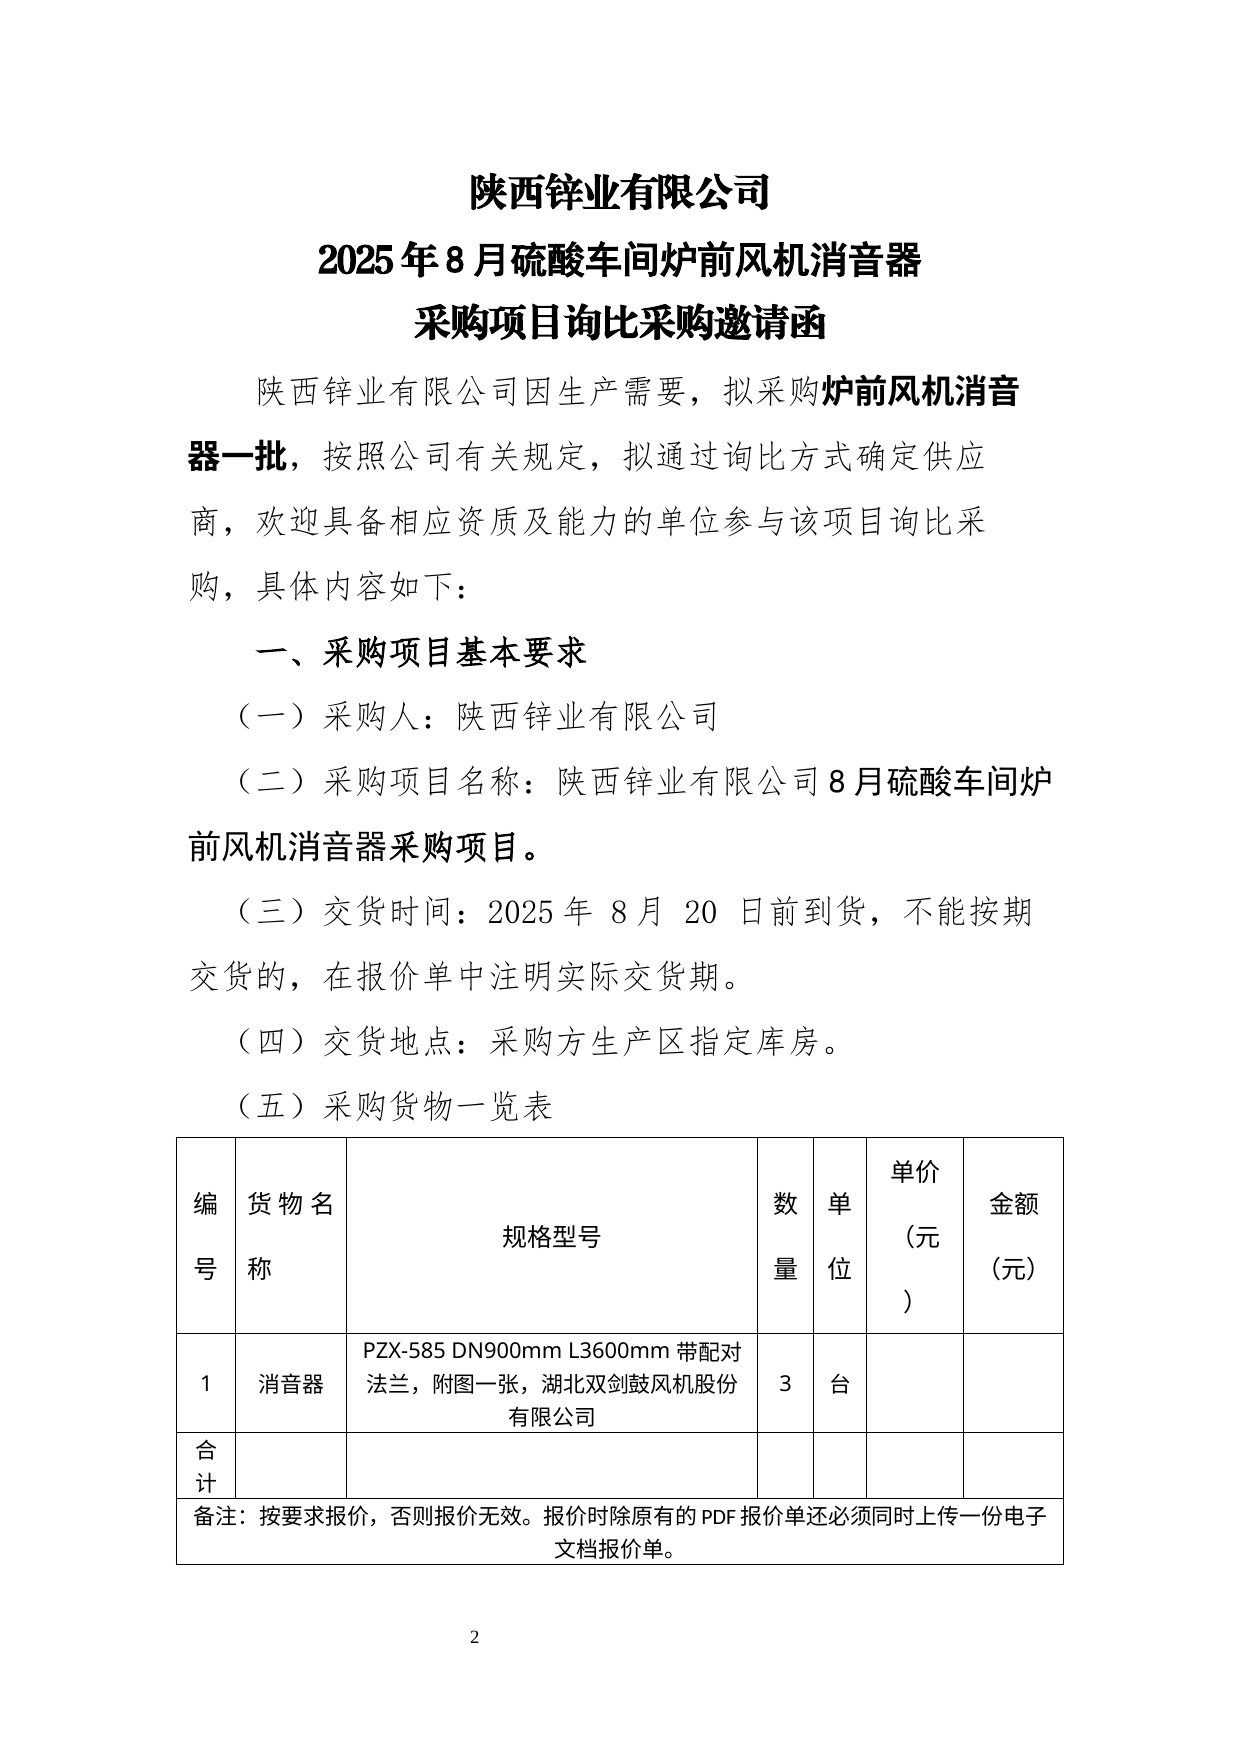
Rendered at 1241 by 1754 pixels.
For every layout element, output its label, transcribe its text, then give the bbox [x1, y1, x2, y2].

subtitle （一）采购人：陕西锌业有限公司 [187, 682, 1053, 747]
text 陕西锌业有限公司因生产需要，拟采购炉前风机消音器一批，按照公司有关规定，拟通过询比方式确定供应商，欢迎具备相应资质及能力的单位参与该项目询比采购，具体内容如下： [187, 357, 1053, 617]
table_cell [867, 1433, 963, 1498]
table_cell 3 [758, 1334, 813, 1432]
text 采购项目询比采购邀请函 [187, 292, 1053, 357]
table_cell [236, 1433, 346, 1498]
table_header 单位 [814, 1138, 866, 1333]
table_cell 备注：按要求报价，否则报价无效。报价时除原有的PDF报价单还必须同时上传一份电子文档报价单。 [177, 1499, 1063, 1564]
text （二）采购项目名称：陕西锌业有限公司8月硫酸车间炉前风机消音器采购项目。 [187, 747, 1053, 877]
table_cell PZX-585 DN900mm L3600mm 带配对法兰，附图一张，湖北双剑鼓风机股份有限公司 [347, 1334, 757, 1432]
table_cell [867, 1334, 963, 1432]
table_cell [814, 1433, 866, 1498]
table_cell [964, 1433, 1063, 1498]
table_header 规格型号 [347, 1138, 757, 1333]
table_cell 1 [177, 1334, 235, 1432]
text （三）交货时间：2025年 8月 20 日前到货，不能按期交货的，在报价单中注明实际交货期。 [187, 877, 1053, 1007]
table_header 编号 [177, 1138, 235, 1333]
text 2025年8月硫酸车间炉前风机消音器 [187, 227, 1053, 292]
table_cell [964, 1334, 1063, 1432]
text （五）采购货物一览表 [187, 1072, 1053, 1137]
table_cell [347, 1433, 757, 1498]
subtitle 一、采购项目基本要求 [187, 617, 1053, 682]
text （四）交货地点：采购方生产区指定库房。 [187, 1007, 1053, 1072]
table_header 货物名称 [236, 1138, 346, 1333]
table_header 金额（元） [964, 1138, 1063, 1333]
table_cell [758, 1433, 813, 1498]
table_header 数量 [758, 1138, 813, 1333]
table_cell 台 [814, 1334, 866, 1432]
table_cell 合计 [177, 1433, 235, 1498]
table_header 单价 （元） [867, 1138, 963, 1333]
table_cell 消音器 [236, 1334, 346, 1432]
text 陕西锌业有限公司 [187, 162, 1053, 227]
